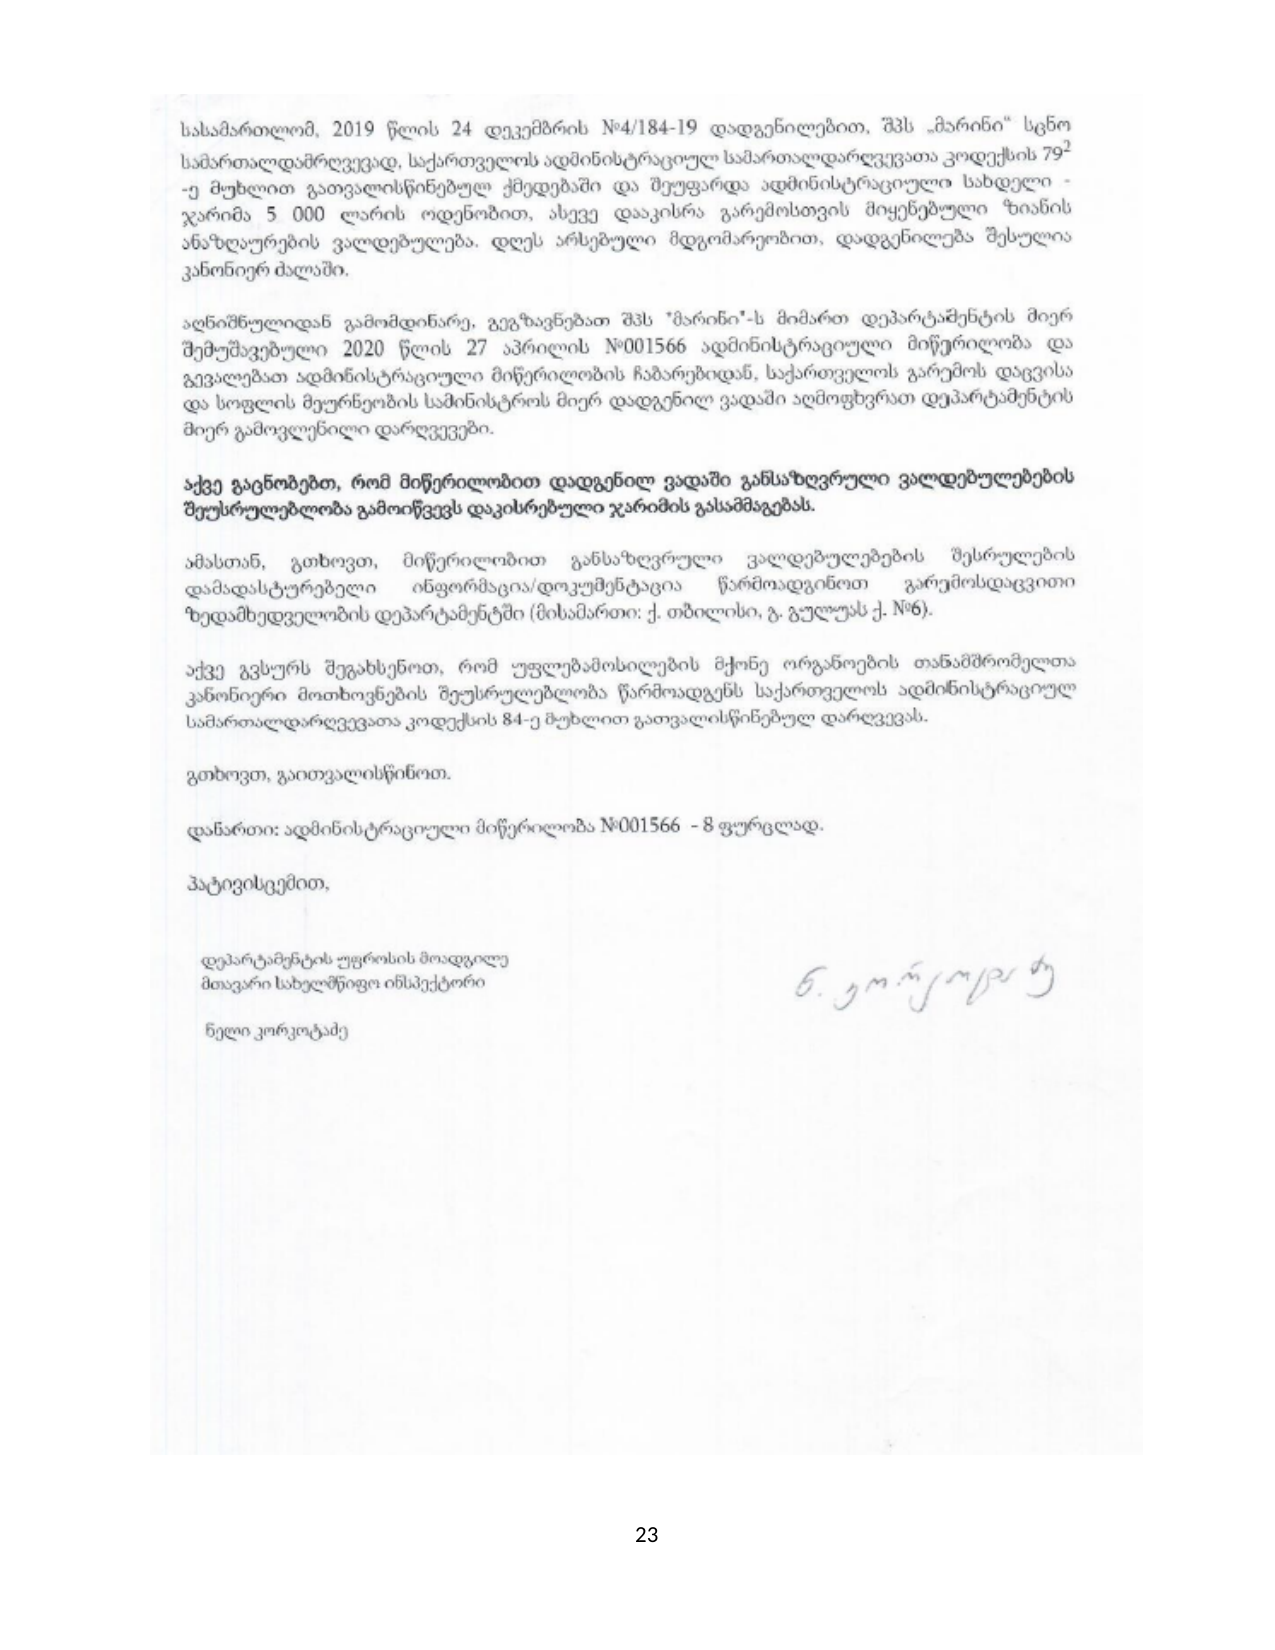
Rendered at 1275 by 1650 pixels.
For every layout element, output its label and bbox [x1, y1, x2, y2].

picture [150, 94, 1143, 1455]
